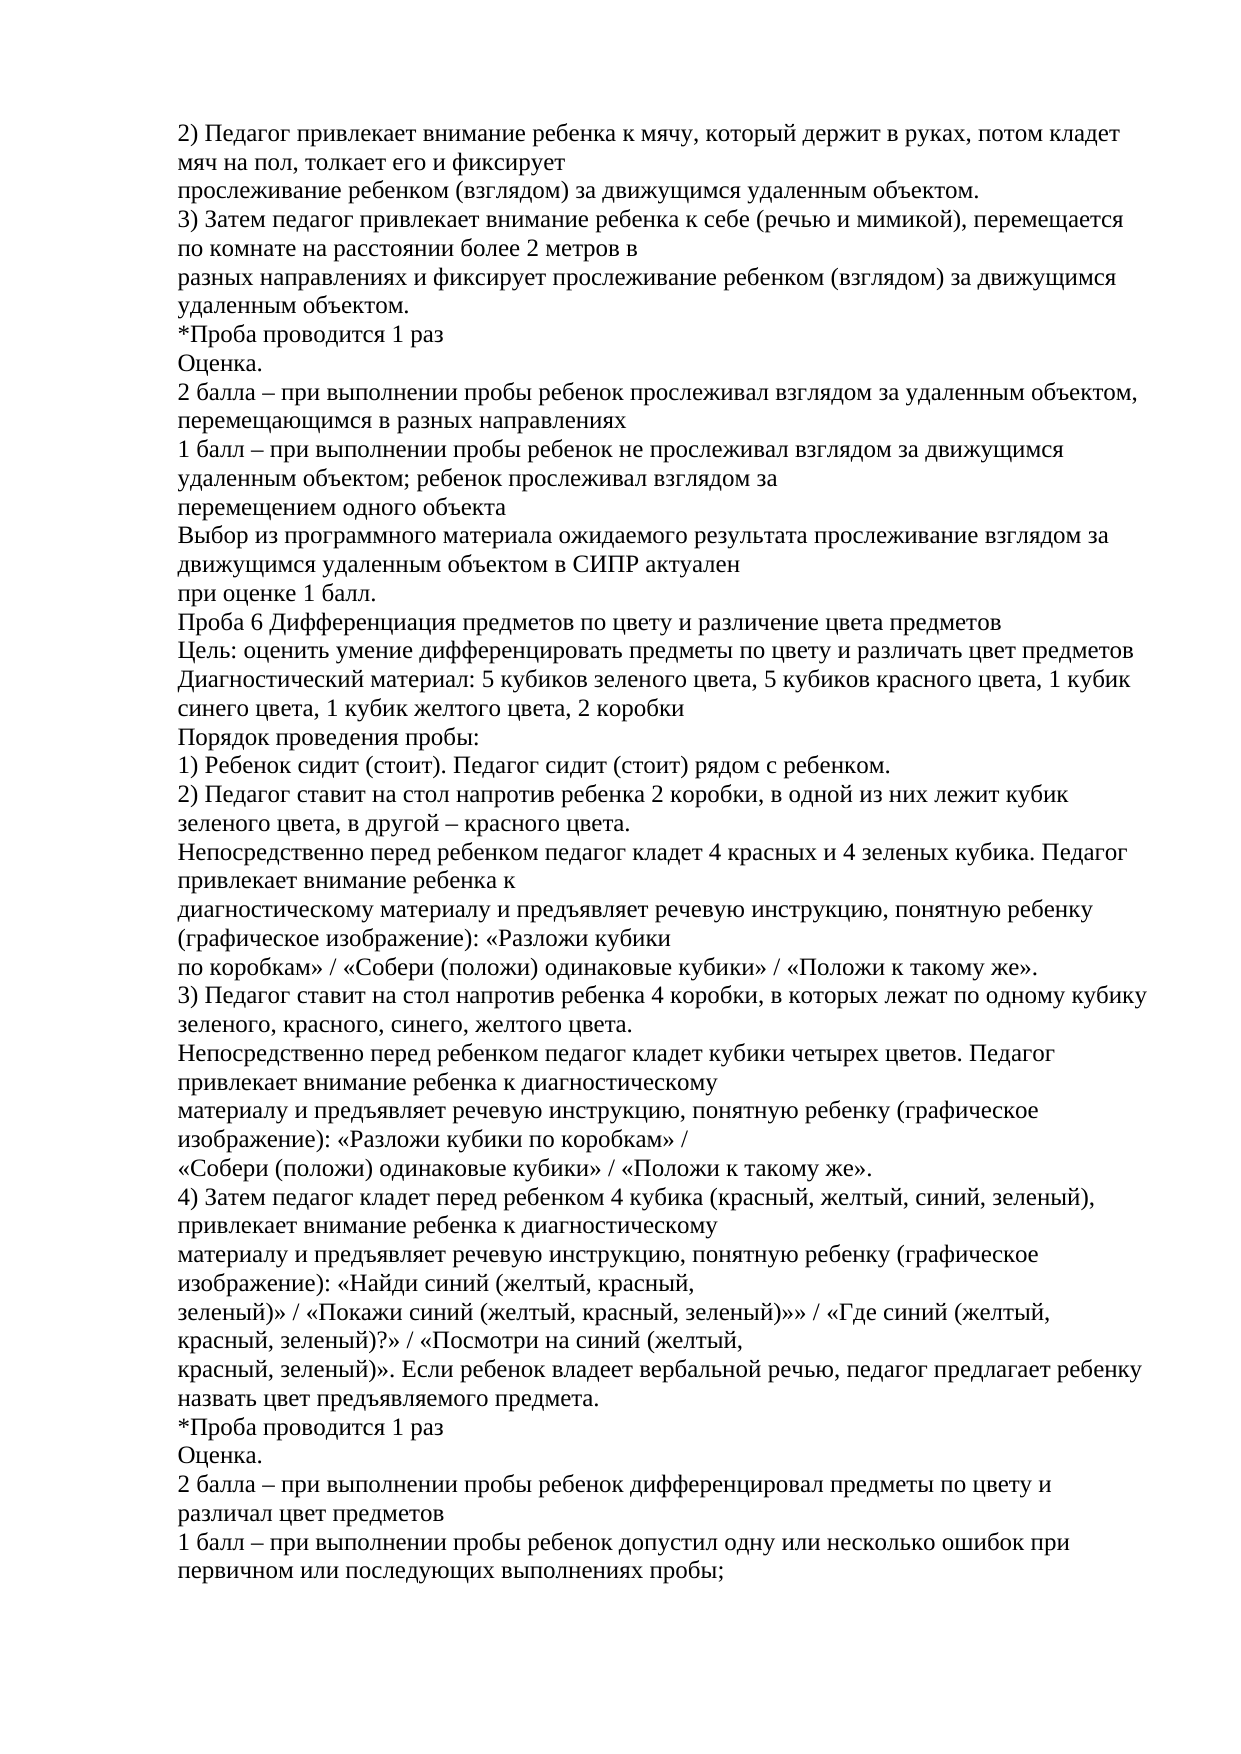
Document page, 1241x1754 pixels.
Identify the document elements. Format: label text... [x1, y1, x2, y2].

text 2 балла – при выполнении пробы ребенок прослеживал взглядом за удаленным объектом, перемещающимся в разных направлениях [177, 377, 1152, 434]
text 3) Педагог ставит на стол напротив ребенка 4 коробки, в которых лежат по одному кубику зеленого, красного, синего, желтого цвета. [177, 981, 1152, 1038]
text 2 балла – при выполнении пробы ребенок дифференцировал предметы по цвету и различал цвет предметов [177, 1469, 1152, 1527]
text материалу и предъявляет речевую инструкцию, понятную ребенку (графическое изображение): «Разложи кубики по коробкам» / [177, 1096, 1152, 1153]
text 1 балл – при выполнении пробы ребенок не прослеживал взглядом за движущимся удаленным объектом; ребенок прослеживал взглядом за [177, 434, 1152, 492]
text Проба 6 Дифференциация предметов по цвету и различение цвета предметов [177, 607, 1152, 636]
text *Проба проводится 1 раз [177, 319, 1152, 348]
text 3) Затем педагог привлекает внимание ребенка к себе (речью и мимикой), перемещается по комнате на расстоянии более 2 метров в [177, 204, 1152, 262]
text Выбор из программного материала ожидаемого результата прослеживание взглядом за движущимся удаленным объектом в СИПР актуален [177, 521, 1152, 578]
text 2) Педагог привлекает внимание ребенка к мячу, который держит в руках, потом кладет мяч на пол, толкает его и фиксирует [177, 118, 1152, 176]
text Порядок проведения пробы: [177, 722, 1152, 751]
text разных направлениях и фиксирует прослеживание ребенком (взглядом) за движущимся удаленным объектом. [177, 262, 1152, 319]
text Непосредственно перед ребенком педагог кладет 4 красных и 4 зеленых кубика. Педагог привлекает внимание ребенка к [177, 837, 1152, 894]
text диагностическому материалу и предъявляет речевую инструкцию, понятную ребенку (графическое изображение): «Разложи кубики [177, 894, 1152, 952]
text по коробкам» / «Собери (положи) одинаковые кубики» / «Положи к такому же». [177, 952, 1152, 981]
text 4) Затем педагог кладет перед ребенком 4 кубика (красный, желтый, синий, зеленый), привлекает внимание ребенка к диагностическому [177, 1182, 1152, 1239]
text Цель: оценить умение дифференцировать предметы по цвету и различать цвет предметов [177, 636, 1152, 664]
text Диагностический материал: 5 кубиков зеленого цвета, 5 кубиков красного цвета, 1 кубик синего цвета, 1 кубик желтого цвета, 2 коробки [177, 664, 1152, 722]
text перемещением одного объекта [177, 492, 1152, 521]
text 1) Ребенок сидит (стоит). Педагог сидит (стоит) рядом с ребенком. [177, 751, 1152, 779]
text 1 балл – при выполнении пробы ребенок допустил одну или несколько ошибок при первичном или последующих выполнениях пробы; [177, 1527, 1152, 1584]
text Оценка. [177, 348, 1152, 377]
text «Собери (положи) одинаковые кубики» / «Положи к такому же». [177, 1153, 1152, 1182]
text Оценка. [177, 1441, 1152, 1469]
text Непосредственно перед ребенком педагог кладет кубики четырех цветов. Педагог привлекает внимание ребенка к диагностическому [177, 1038, 1152, 1096]
text 2) Педагог ставит на стол напротив ребенка 2 коробки, в одной из них лежит кубик зеленого цвета, в другой – красного цвета. [177, 779, 1152, 837]
text *Проба проводится 1 раз [177, 1412, 1152, 1441]
text красный, зеленый)». Если ребенок владеет вербальной речью, педагог предлагает ребенку назвать цвет предъявляемого предмета. [177, 1354, 1152, 1412]
text зеленый)» / «Покажи синий (желтый, красный, зеленый)»» / «Где синий (желтый, красный, зеленый)?» / «Посмотри на синий (желтый, [177, 1297, 1152, 1354]
text прослеживание ребенком (взглядом) за движущимся удаленным объектом. [177, 176, 1152, 204]
text при оценке 1 балл. [177, 578, 1152, 607]
text материалу и предъявляет речевую инструкцию, понятную ребенку (графическое изображение): «Найди синий (желтый, красный, [177, 1239, 1152, 1297]
